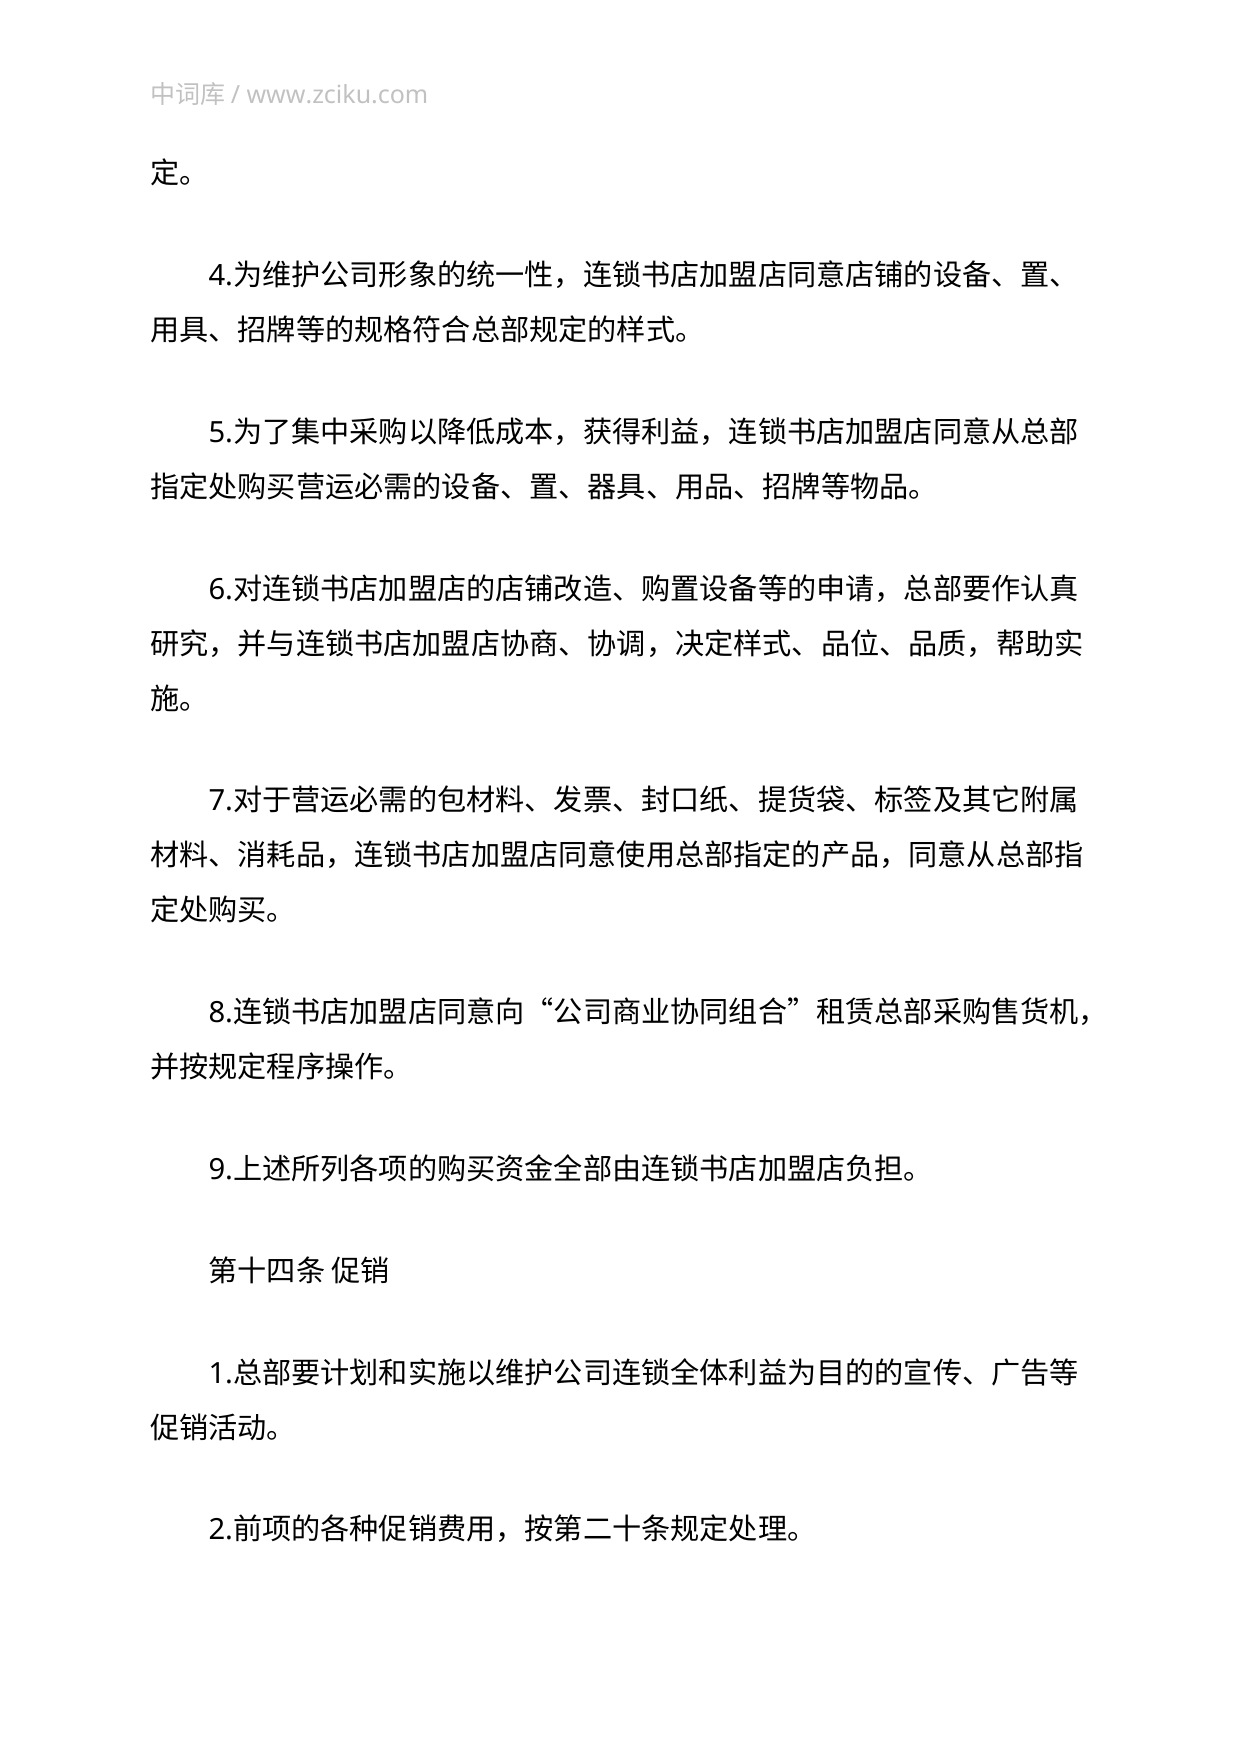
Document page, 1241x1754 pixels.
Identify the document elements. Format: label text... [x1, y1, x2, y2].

text 7.对于营运必需的包材料、发票、封口纸、提货袋、标签及其它附属材料、消耗品，连锁书店加盟店同意使用总部指定的产品，同意从总部指定处购买。 [150, 777, 1090, 929]
text 9.上述所列各项的购买资金全部由连锁书店加盟店负担。 [150, 1145, 1090, 1188]
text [150, 150, 1090, 192]
text 第十四条 促销 [150, 1247, 1090, 1290]
text 1.总部要计划和实施以维护公司连锁全体利益为目的的宣传、广告等促销活动。 [150, 1349, 1090, 1446]
text 4.为维护公司形象的统一性，连锁书店加盟店同意店铺的设备、置、用具、招牌等的规格符合总部规定的样式。 [150, 252, 1090, 349]
text 5.为了集中采购以降低成本，获得利益，连锁书店加盟店同意从总部指定处购买营运必需的设备、置、器具、用品、招牌等物品。 [150, 408, 1090, 506]
text 8.连锁书店加盟店同意向“公司商业协同组合”租赁总部采购售货机，并按规定程序操作。 [150, 989, 1090, 1086]
text 6.对连锁书店加盟店的店铺改造、购置设备等的申请，总部要作认真研究，并与连锁书店加盟店协商、协调，决定样式、品位、品质，帮助实施。 [150, 565, 1090, 717]
text 2.前项的各种促销费用，按第二十条规定处理。 [150, 1506, 1090, 1548]
